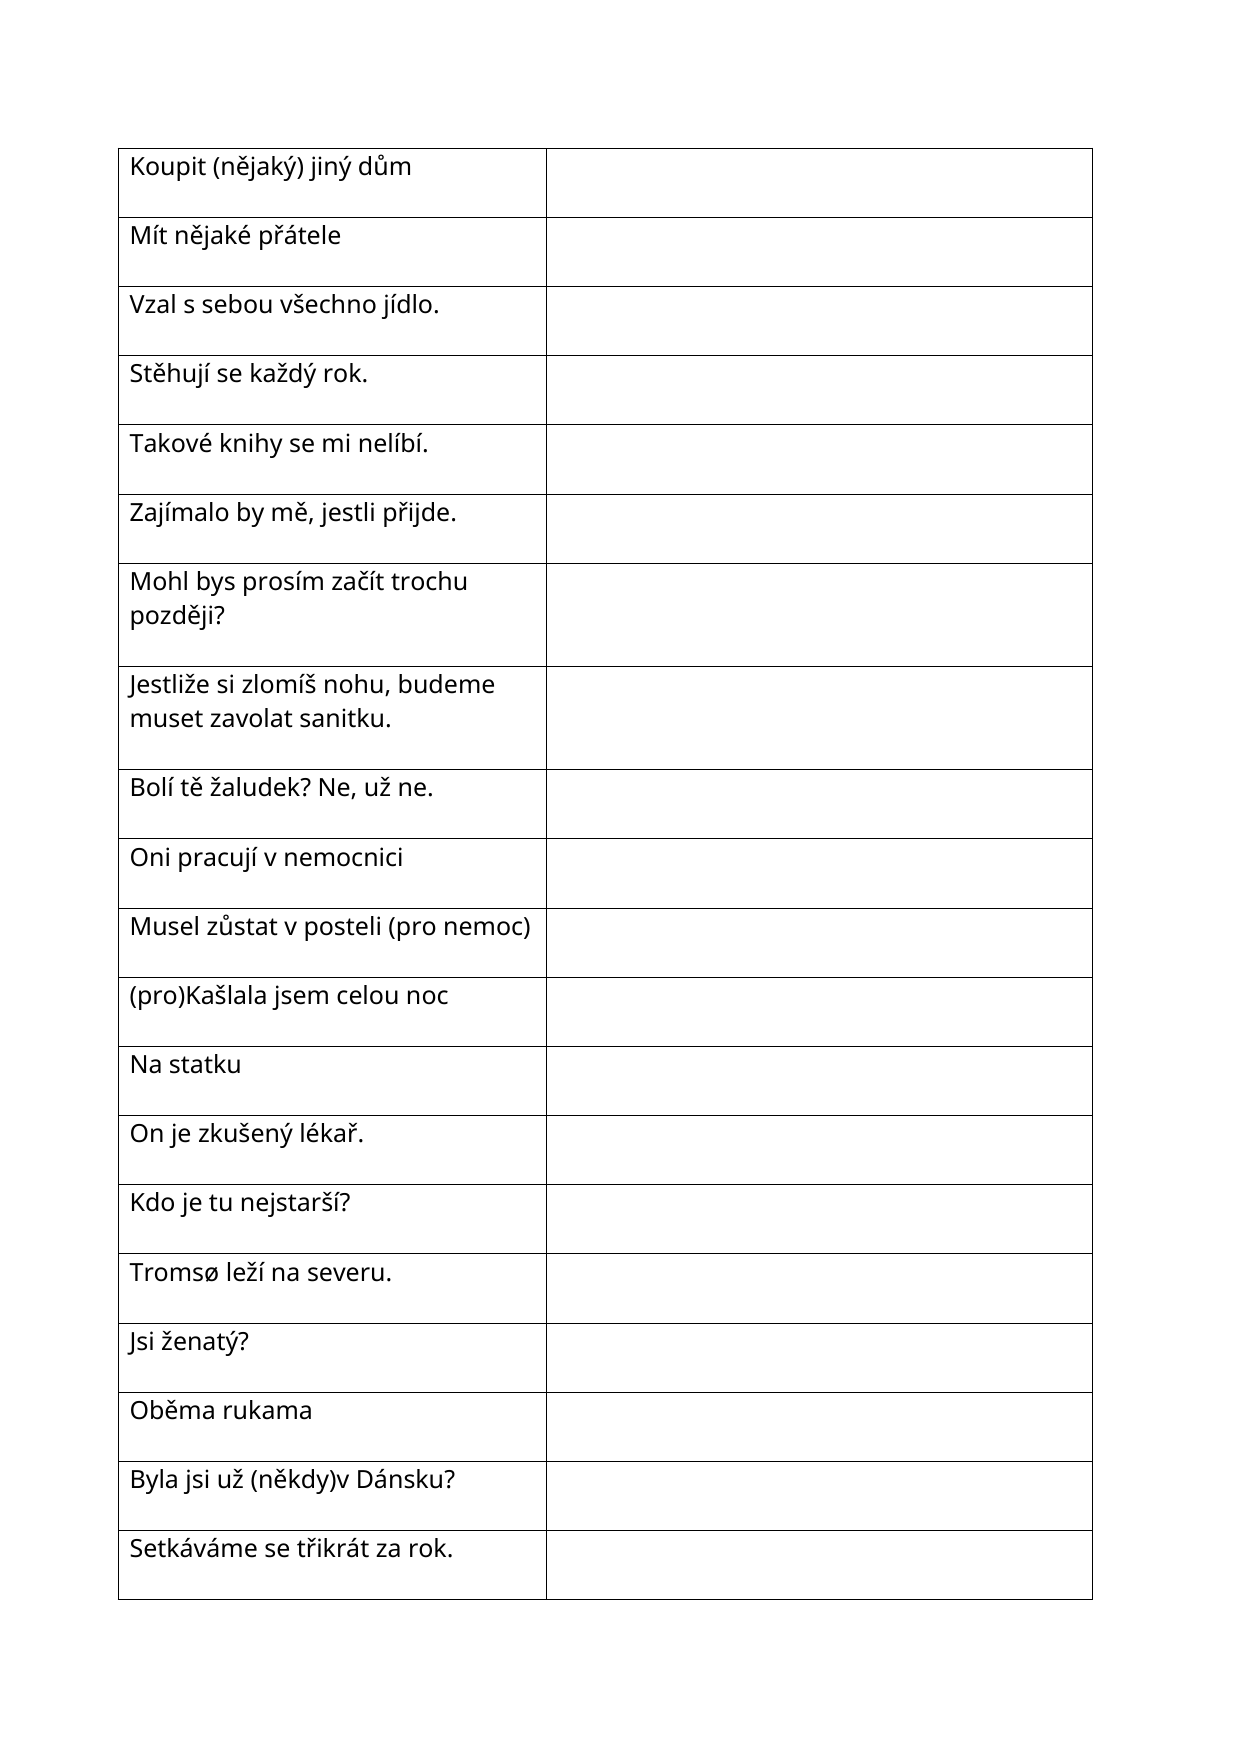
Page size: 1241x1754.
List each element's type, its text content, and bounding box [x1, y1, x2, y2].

table_cell [547, 495, 1092, 563]
table_cell [547, 770, 1092, 838]
table_cell Stěhují se každý rok. [119, 356, 546, 424]
table_cell Jestliže si zlomíš nohu, budeme muset zavolat sanitku. [119, 667, 546, 769]
table_cell Musel zůstat v posteli (pro nemoc) [119, 909, 546, 977]
table_header [547, 149, 1092, 217]
table_cell [547, 1393, 1092, 1461]
table_cell [547, 667, 1092, 769]
table_cell [547, 1531, 1092, 1599]
table_cell Mohl bys prosím začít trochu později? [119, 564, 546, 666]
table_cell [547, 1462, 1092, 1530]
table_cell On je zkušený lékař. [119, 1116, 546, 1184]
table_cell Setkáváme se třikrát za rok. [119, 1531, 546, 1599]
table_cell Takové knihy se mi nelíbí. [119, 425, 546, 493]
table_cell (pro)Kašlala jsem celou noc [119, 978, 546, 1046]
table_cell Kdo je tu nejstarší? [119, 1185, 546, 1253]
table_cell [547, 1185, 1092, 1253]
table_cell Bolí tě žaludek? Ne, už ne. [119, 770, 546, 838]
table_cell Na statku [119, 1047, 546, 1115]
table_cell Tromsø leží na severu. [119, 1254, 546, 1322]
table_cell [547, 1254, 1092, 1322]
table_cell Oni pracují v nemocnici [119, 839, 546, 907]
table_cell [547, 1324, 1092, 1392]
table_cell [547, 978, 1092, 1046]
table_cell [547, 564, 1092, 666]
table_header Koupit (nějaký) jiný dům [119, 149, 546, 217]
table_cell [547, 909, 1092, 977]
table_cell [547, 287, 1092, 355]
table_cell Oběma rukama [119, 1393, 546, 1461]
table_cell Jsi ženatý? [119, 1324, 546, 1392]
table_cell Vzal s sebou všechno jídlo. [119, 287, 546, 355]
table_cell [547, 218, 1092, 286]
table_cell [547, 356, 1092, 424]
table_cell Mít nějaké přátele [119, 218, 546, 286]
table_cell [547, 839, 1092, 907]
table_cell Zajímalo by mě, jestli přijde. [119, 495, 546, 563]
table_cell [547, 1047, 1092, 1115]
table_cell [547, 1116, 1092, 1184]
table_cell [547, 425, 1092, 493]
table_cell Byla jsi už (někdy)v Dánsku? [119, 1462, 546, 1530]
